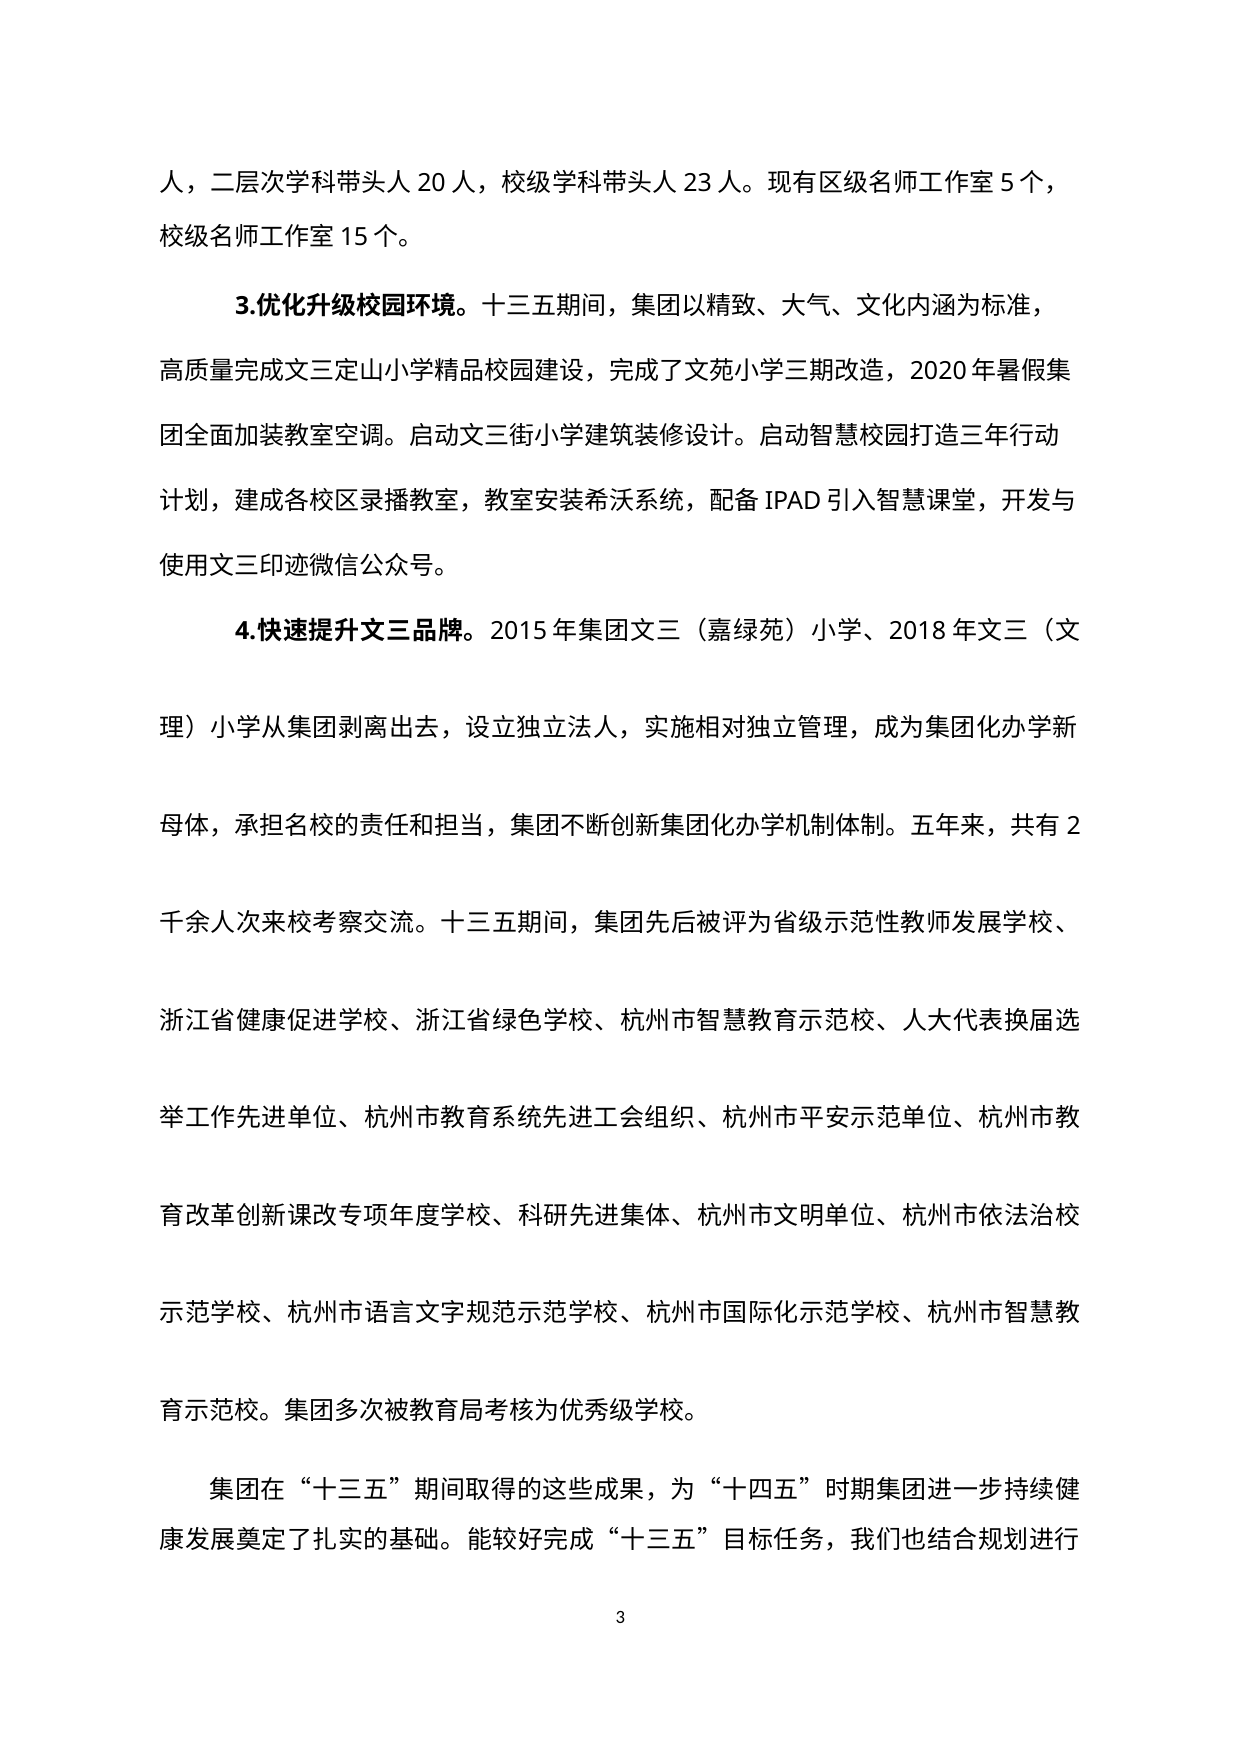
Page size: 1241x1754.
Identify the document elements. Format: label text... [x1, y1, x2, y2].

text 3.优化升级校园环境。十三五期间，集团以精致、大气、文化内涵为标准，高质量完成文三定山小学精品校园建设，完成了文苑小学三期改造，2020年暑假集团全面加装教室空调。启动文三街小学建筑装修设计。启动智慧校园打造三年行动计划，建成各校区录播教室，教室安装希沃系统，配备IPAD引入智慧课堂，开发与使用文三印迹微信公众号。 [159, 271, 1081, 596]
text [159, 1459, 1081, 1559]
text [159, 162, 1070, 253]
text 4.快速提升文三品牌。2015年集团文三（嘉绿苑）小学、2018年文三（文理）小学从集团剥离出去，设立独立法人，实施相对独立管理，成为集团化办学新母体，承担名校的责任和担当，集团不断创新集团化办学机制体制。五年来，共有2千余人次来校考察交流。十三五期间，集团先后被评为省级示范性教师发展学校、浙江省健康促进学校、浙江省绿色学校、杭州市智慧教育示范校、人大代表换届选举工作先进单位、杭州市教育系统先进工会组织、杭州市平安示范单位、杭州市教育改革创新课改专项年度学校、科研先进集体、杭州市文明单位、杭州市依法治校示范学校、杭州市语言文字规范示范学校、杭州市国际化示范学校、杭州市智慧教育示范校。集团多次被教育局考核为优秀级学校。 [159, 596, 1081, 1441]
